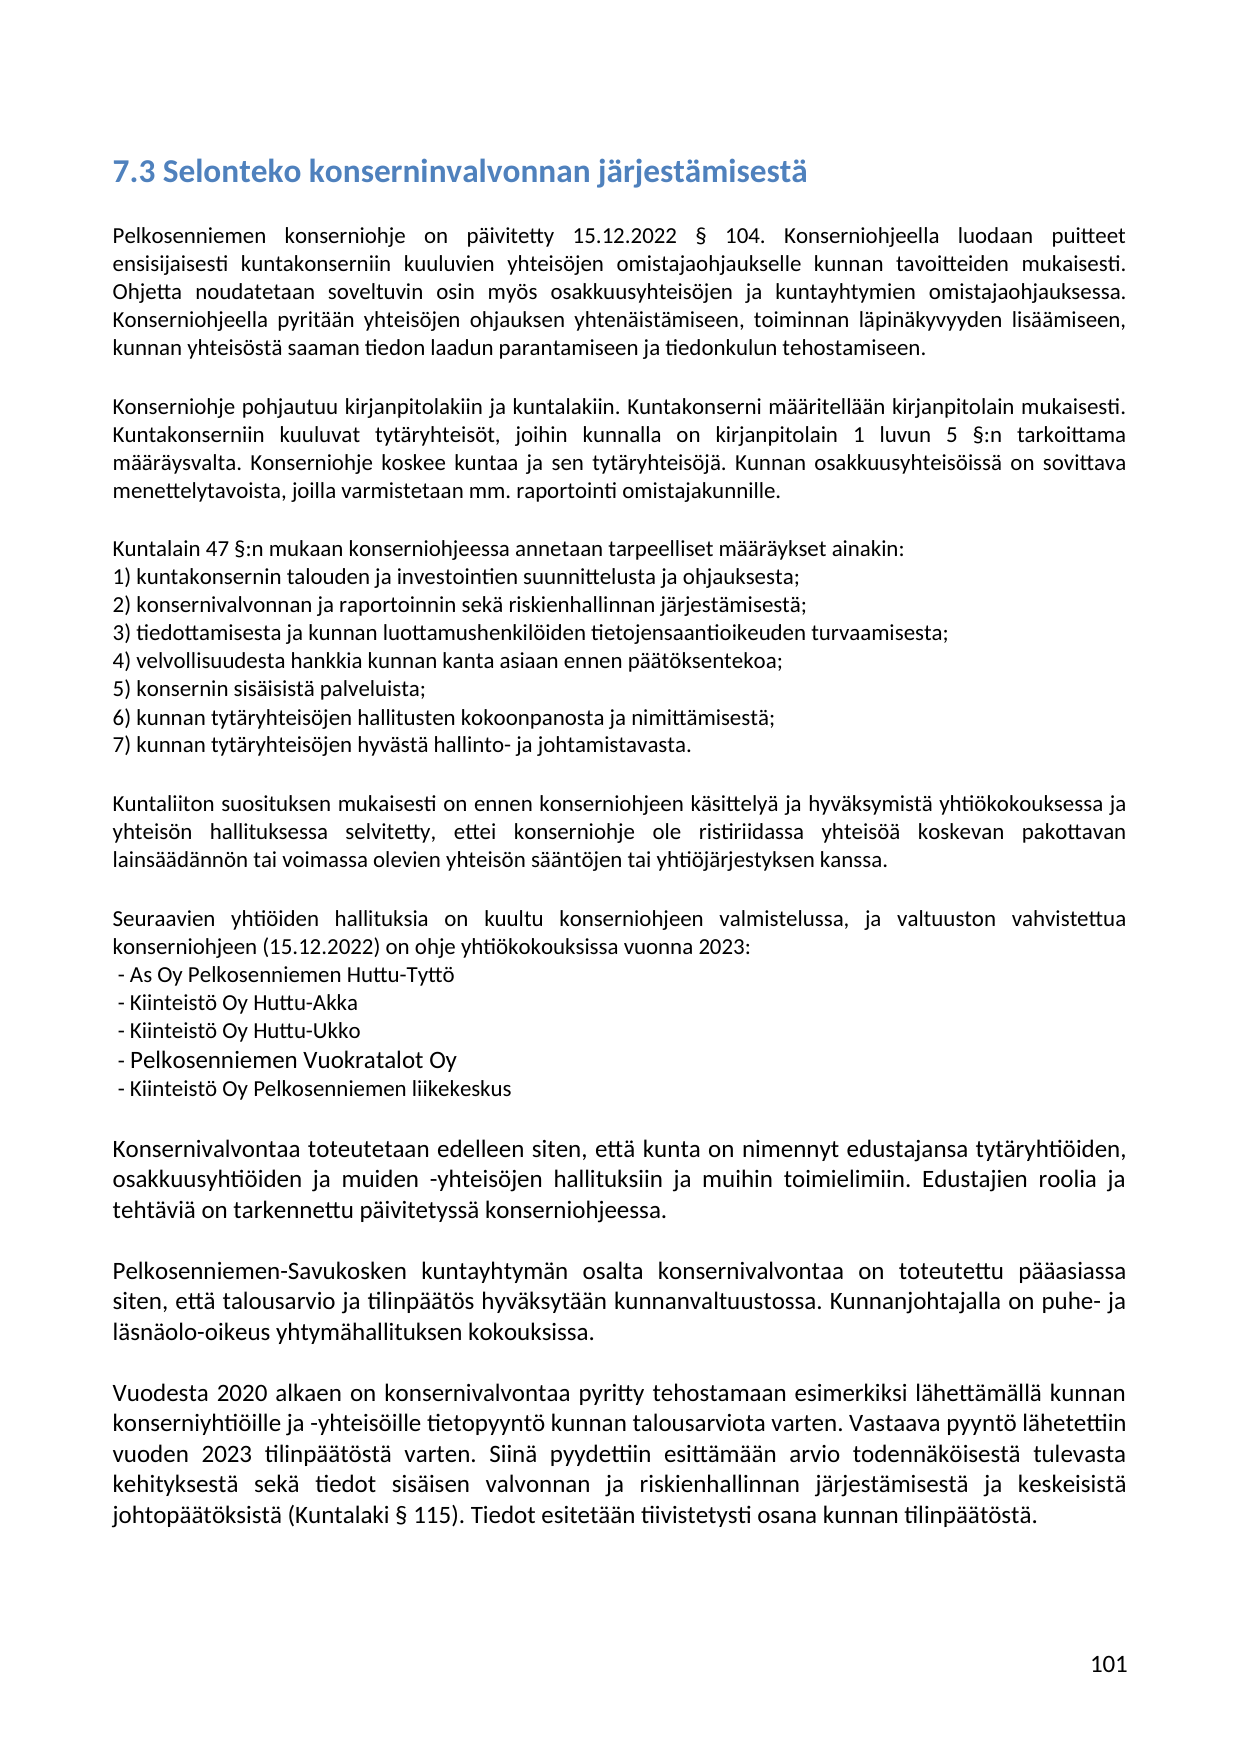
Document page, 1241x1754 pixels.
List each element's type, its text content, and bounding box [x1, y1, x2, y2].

text Konsernivalvontaa toteutetaan edelleen siten, että kunta on nimennyt edustajansa tytäryhtiöiden, osakkuusyhtiöiden ja muiden -yhteisöjen hallituksiin ja muihin toimielimiin. Edustajien roolia ja tehtäviä on tarkennettu päivitetyssä konserniohjeessa. [112, 1133, 1128, 1224]
text 4) velvollisuudesta hankkia kunnan kanta asiaan ennen päätöksentekoa; [112, 647, 1128, 674]
text Konserniohje pohjautuu kirjanpitolakiin ja kuntalakiin. Kuntakonserni määritellään kirjanpitolain mukaisesti. Kuntakonserniin kuuluvat tytäryhteisöt, joihin kunnalla on kirjanpitolain 1 luvun 5 §:n tarkoittama määräysvalta. Konserniohje koskee kuntaa ja sen tytäryhteisöjä. Kunnan osakkuusyhteisöissä on sovittava menettelytavoista, joilla varmistetaan mm. raportointi omistajakunnille. [112, 392, 1128, 504]
subtitle 7.3 Selonteko konserninvalvonnan järjestämisestä [112, 150, 1128, 191]
text 1) kuntakonsernin talouden ja investointien suunnittelusta ja ohjauksesta; [112, 562, 1128, 591]
text Kuntalain 47 §:n mukaan konserniohjeessa annetaan tarpeelliset määräykset ainakin: [112, 534, 1128, 562]
text 2) konsernivalvonnan ja raportoinnin sekä riskienhallinnan järjestämisestä; [112, 591, 1128, 618]
text 5) konsernin sisäisistä palveluista; [112, 674, 1128, 703]
text 3) tiedottamisesta ja kunnan luottamushenkilöiden tietojensaantioikeuden turvaamisesta; [112, 618, 1128, 647]
text Kuntaliiton suosituksen mukaisesti on ennen konserniohjeen käsittelyä ja hyväksymistä yhtiökokouksessa ja yhteisön hallituksessa selvitetty, ettei konserniohje ole ristiriidassa yhteisöä koskevan pakottavan lainsäädännön tai voimassa olevien yhteisön sääntöjen tai yhtiöjärjestyksen kanssa. [112, 789, 1128, 873]
text - Kiinteistö Oy Huttu-Akka [112, 988, 1128, 1016]
text - As Oy Pelkosenniemen Huttu-Tyttö [112, 960, 1128, 988]
text Seuraavien yhtiöiden hallituksia on kuultu konserniohjeen valmistelussa, ja valtuuston vahvistettua konserniohjeen (15.12.2022) on ohje yhtiökokouksissa vuonna 2023: [112, 904, 1128, 960]
text - Kiinteistö Oy Pelkosenniemen liikekeskus [112, 1074, 1128, 1102]
text - Pelkosenniemen Vuokratalot Oy [112, 1044, 1128, 1074]
text Pelkosenniemen-Savukosken kuntayhtymän osalta konsernivalvontaa on toteutettu pääasiassa siten, että talousarvio ja tilinpäätös hyväksytään kunnanvaltuustossa. Kunnanjohtajalla on puhe- ja läsnäolo-oikeus yhtymähallituksen kokouksissa. [112, 1255, 1128, 1347]
text - Kiinteistö Oy Huttu-Ukko [112, 1016, 1128, 1044]
text 6) kunnan tytäryhteisöjen hallitusten kokoonpanosta ja nimittämisestä; [112, 703, 1128, 731]
text Pelkosenniemen konserniohje on päivitetty 15.12.2022 § 104. Konserniohjeella luodaan puitteet ensisijaisesti kuntakonserniin kuuluvien yhteisöjen omistajaohjaukselle kunnan tavoitteiden mukaisesti. Ohjetta noudatetaan soveltuvin osin myös osakkuusyhteisöjen ja kuntayhtymien omistajaohjauksessa. Konserniohjeella pyritään yhteisöjen ohjauksen yhtenäistämiseen, toiminnan läpinäkyvyyden lisäämiseen, kunnan yhteisöstä saaman tiedon laadun parantamiseen ja tiedonkulun tehostamiseen. [112, 221, 1128, 361]
text Vuodesta 2020 alkaen on konsernivalvontaa pyritty tehostamaan esimerkiksi lähettämällä kunnan konserniyhtiöille ja -yhteisöille tietopyyntö kunnan talousarviota varten. Vastaava pyyntö lähetettiin vuoden 2023 tilinpäätöstä varten. Siinä pyydettiin esittämään arvio todennäköisestä tulevasta kehityksestä sekä tiedot sisäisen valvonnan ja riskienhallinnan järjestämisestä ja keskeisistä johtopäätöksistä (Kuntalaki § 115). Tiedot esitetään tiivistetysti osana kunnan tilinpäätöstä. [112, 1377, 1128, 1530]
text 7) kunnan tytäryhteisöjen hyvästä hallinto- ja johtamistavasta. [112, 731, 1128, 759]
